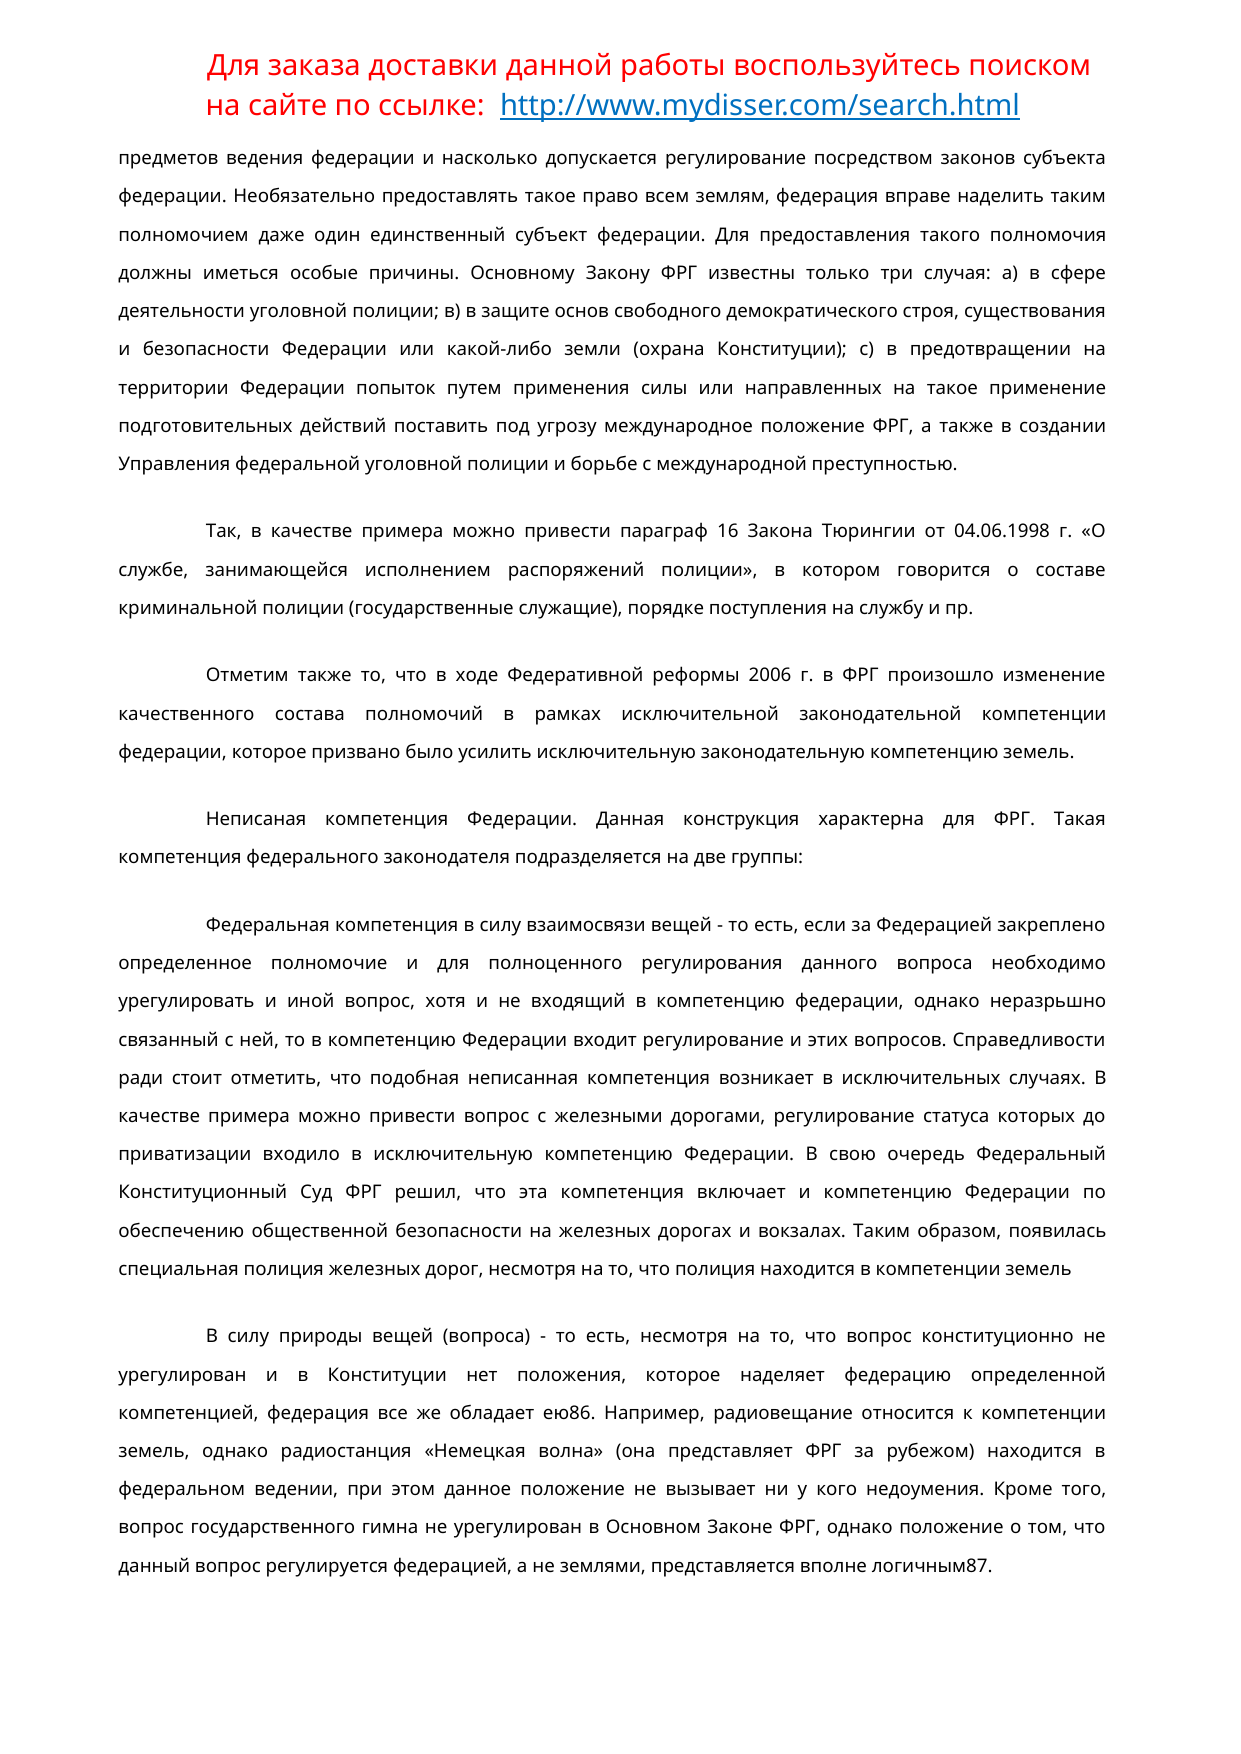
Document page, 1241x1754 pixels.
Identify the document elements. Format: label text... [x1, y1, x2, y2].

text Неписаная компетенция Федерации. Данная конструкция характерна для ФРГ. Такая компетенция федерального законодателя подразделяется на две группы: [118, 806, 1107, 869]
text Федеральная компетенция в силу взаимосвязи вещей - то есть, если за Федерацией закреплено определенное полномочие и для полноценного регулирования данного вопроса необходимо урегулировать и иной вопрос, хотя и не входящий в компетенцию федерации, однако неразрьшно связанный с ней, то в компетенцию Федерации входит регулирование и этих вопросов. Справедливости ради стоит отметить, что подобная неписанная компетенция возникает в исключительных случаях. В качестве примера можно привести вопрос с железными дорогами, регулирование статуса которых до приватизации входило в исключительную компетенцию Федерации. В свою очередь Федеральный Конституционный Суд ФРГ решил, что эта компетенция включает и компетенцию Федерации по обеспечению общественной безопасности на железных дорогах и вокзалах. Таким образом, появилась специальная полиция железных дорог, несмотря на то, что полиция находится в компетенции земель [118, 911, 1107, 1281]
text В силу природы вещей (вопроса) - то есть, несмотря на то, что вопрос конституционно не урегулирован и в Конституции нет положения, которое наделяет федерацию определенной компетенцией, федерация все же обладает ею86. Например, радиовещание относится к компетенции земель, однако радиостанция «Немецкая волна» (она представляет ФРГ за рубежом) находится в федеральном ведении, при этом данное положение не вызывает ни у кого недоумения. Кроме того, вопрос государственного гимна не урегулирован в Основном Законе ФРГ, однако положение о том, что данный вопрос регулируется федерацией, а не землями, представляется вполне логичным87. [118, 1323, 1107, 1577]
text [118, 144, 1107, 476]
text Отметим также то, что в ходе Федеративной реформы 2006 г. в ФРГ произошло изменение качественного состава полномочий в рамках исключительной законодательной компетенции федерации, которое призвано было усилить исключительную законодательную компетенцию земель. [118, 662, 1107, 764]
text Так, в качестве примера можно привести параграф 16 Закона Тюрингии от 04.06.1998 г. «О службе, занимающейся исполнением распоряжений полиции», в котором говорится о составе криминальной полиции (государственные служащие), порядке поступления на службу и пр. [118, 518, 1107, 620]
